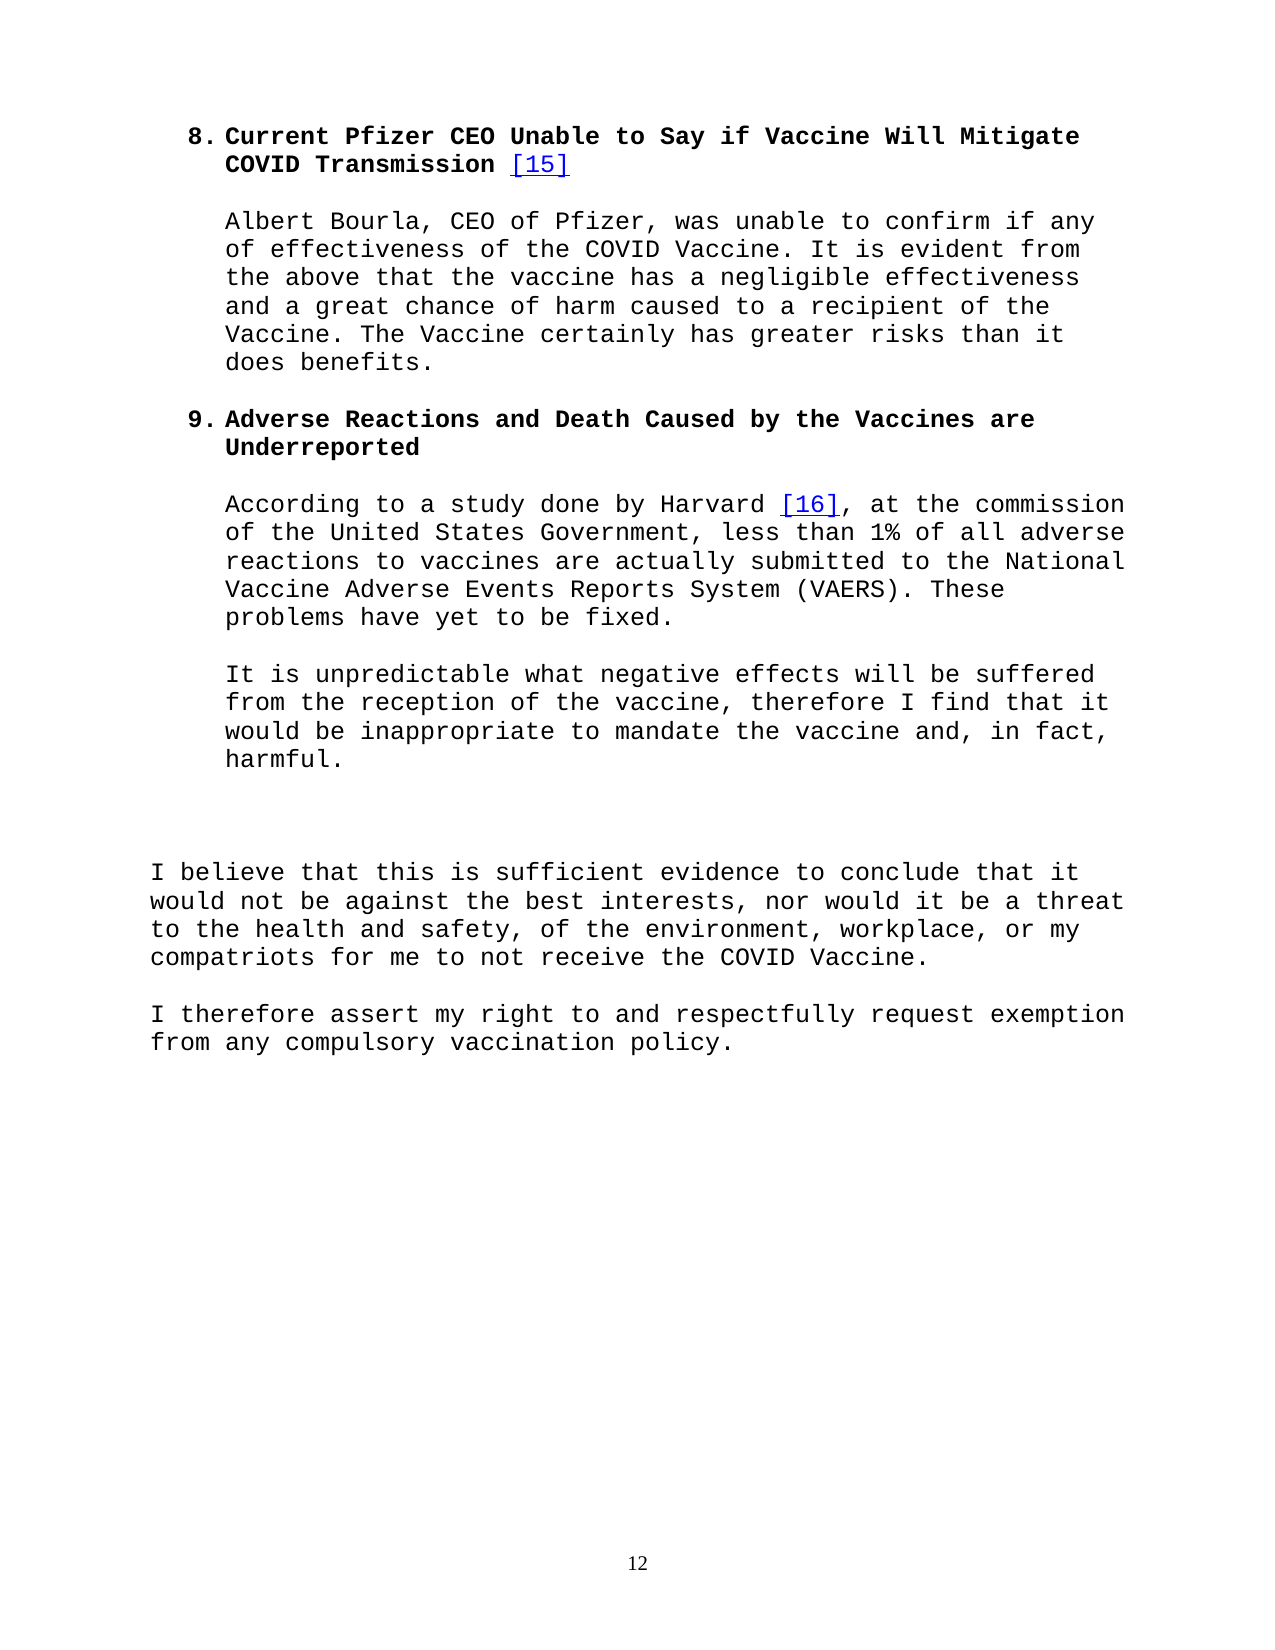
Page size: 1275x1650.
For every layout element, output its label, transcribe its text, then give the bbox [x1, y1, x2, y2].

text I therefore assert my right to and respectfully request exemption from any compulsory vaccination policy. [150, 1002, 1125, 1058]
list Current Pfizer CEO Unable to Say if Vaccine Will Mitigate COVID Transmission [15] [187, 123, 1125, 180]
text Albert Bourla, CEO of Pfizer, was unable to confirm if any of effectiveness of the COVID Vaccine. It is evident from the above that the vaccine has a negligible effectiveness and a great chance of harm caused to a recipient of the Vaccine. The Vaccine certainly has greater risks than it does benefits. [225, 208, 1125, 378]
text I believe that this is sufficient evidence to conclude that it would not be against the best interests, nor would it be a threat to the health and safety, of the environment, workplace, or my compatriots for me to not receive the COVID Vaccine. [150, 860, 1125, 973]
text It is unpredictable what negative effects will be suffered from the reception of the vaccine, therefore I find that it would be inappropriate to mandate the vaccine and, in fact, harmful. [225, 662, 1125, 775]
text According to a study done by Harvard [16], at the commission of the United States Government, less than 1% of all adverse reactions to vaccines are actually submitted to the National Vaccine Adverse Events Reports System (VAERS). These problems have yet to be fixed. [225, 492, 1125, 633]
list Adverse Reactions and Death Caused by the Vaccines are Underreported [187, 407, 1125, 463]
